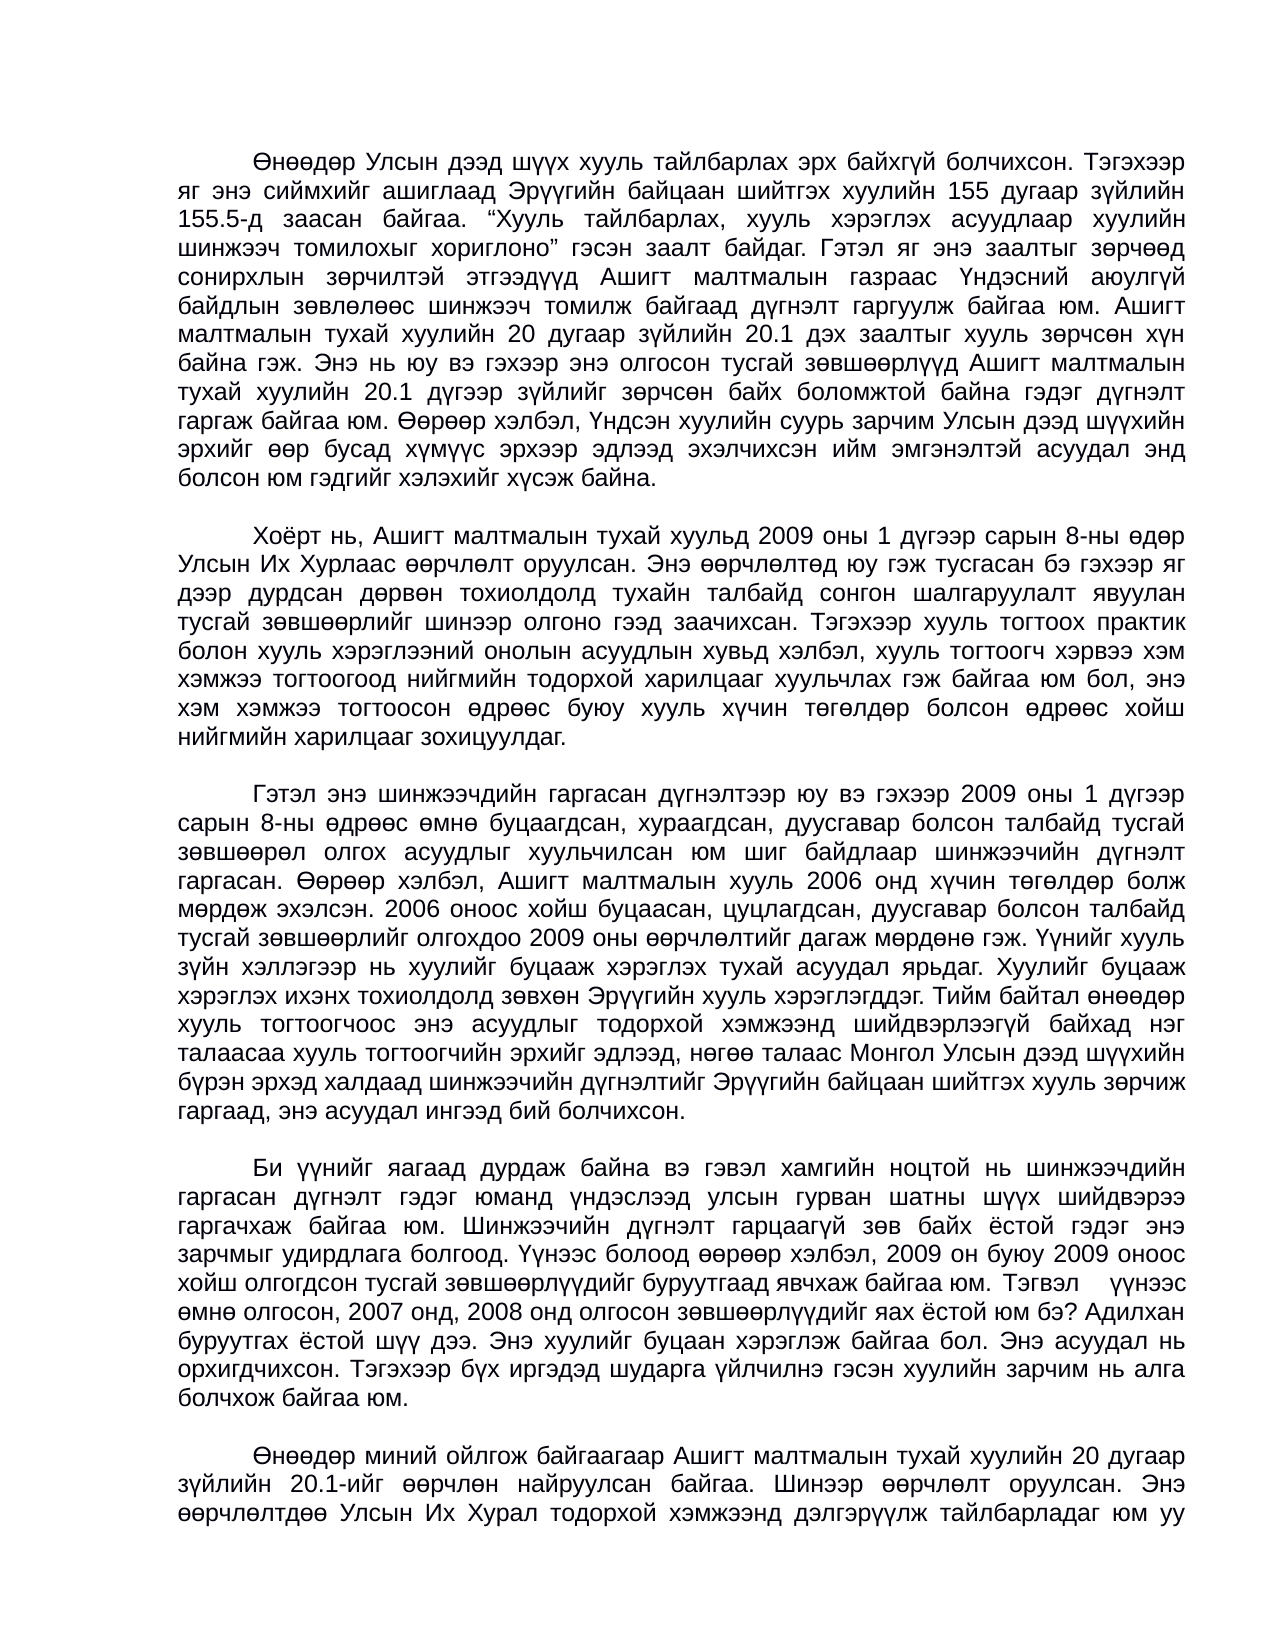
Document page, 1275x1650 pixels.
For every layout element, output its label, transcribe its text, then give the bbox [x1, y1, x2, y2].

text Гэтэл энэ шинжээчдийн гаргасан дүгнэлтээр юу вэ гэхээр 2009 оны 1 дүгээр сарын 8-ны өдрөөс өмнө буцаагдсан, хураагдсан, дуусгавар болсон талбайд тусгай зөвшөөрөл олгох асуудлыг хуульчилсан юм шиг байдлаар шинжээчийн дүгнэлт гаргасан. Өөрөөр хэлбэл, Ашигт малтмалын хууль 2006 онд хүчин төгөлдөр болж мөрдөж эхэлсэн. 2006 оноос хойш буцаасан, цуцлагдсан, дуусгавар болсон талбайд тусгай зөвшөөрлийг олгохдоо 2009 оны өөрчлөлтийг дагаж мөрдөнө гэж. Үүнийг хууль зүйн хэллэгээр нь хуулийг буцааж хэрэглэх тухай асуудал ярьдаг. Хуулийг буцааж хэрэглэх ихэнх тохиолдолд зөвхөн Эрүүгийн хууль хэрэглэгддэг. Тийм байтал өнөөдөр хууль тогтоогчоос энэ асуудлыг тодорхой хэмжээнд шийдвэрлээгүй байхад нэг талаасаа хууль тогтоогчийн эрхийг эдлээд, нөгөө талаас Монгол Улсын дээд шүүхийн бүрэн эрхэд халдаад шинжээчийн дүгнэлтийг Эрүүгийн байцаан шийтгэх хууль зөрчиж гаргаад, энэ асуудал ингээд бий болчихсон. [177, 779, 1186, 1124]
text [177, 1441, 1186, 1527]
text Өнөөдөр Улсын дээд шүүх хууль тайлбарлах эрх байхгүй болчихсон. Тэгэхээр яг энэ сиймхийг ашиглаад Эрүүгийн байцаан шийтгэх хуулийн 155 дугаар зүйлийн 155.5-д заасан байгаа. “Хууль тайлбарлах, хууль хэрэглэх асуудлаар хуулийн шинжээч томилохыг хориглоно” гэсэн заалт байдаг. Гэтэл яг энэ заалтыг зөрчөөд сонирхлын зөрчилтэй этгээдүүд Ашигт малтмалын газраас Үндэсний аюулгүй байдлын зөвлөлөөс шинжээч томилж байгаад дүгнэлт гаргуулж байгаа юм. Ашигт малтмалын тухай хуулийн 20 дугаар зүйлийн 20.1 дэх заалтыг хууль зөрчсөн хүн байна гэж. Энэ нь юу вэ гэхээр энэ олгосон тусгай зөвшөөрлүүд Ашигт малтмалын тухай хуулийн 20.1 дүгээр зүйлийг зөрчсөн байх боломжтой байна гэдэг дүгнэлт гаргаж байгаа юм. Өөрөөр хэлбэл, Үндсэн хуулийн суурь зарчим Улсын дээд шүүхийн эрхийг өөр бусад хүмүүс эрхээр эдлээд эхэлчихсэн ийм эмгэнэлтэй асуудал энд болсон юм гэдгийг хэлэхийг хүсэж байна. [177, 147, 1186, 492]
text Би үүнийг яагаад дурдаж байна вэ гэвэл хамгийн ноцтой нь шинжээчдийн гаргасан дүгнэлт гэдэг юманд үндэслээд улсын гурван шатны шүүх шийдвэрээ гаргачхаж байгаа юм. Шинжээчийн дүгнэлт гарцаагүй зөв байх ёстой гэдэг энэ зарчмыг удирдлага болгоод. Үүнээс болоод өөрөөр хэлбэл, 2009 он буюу 2009 оноос хойш олгогдсон тусгай зөвшөөрлүүдийг буруутгаад явчхаж байгаа юм. Тэгвэл үүнээс өмнө олгосон, 2007 онд, 2008 онд олгосон зөвшөөрлүүдийг яах ёстой юм бэ? Адилхан буруутгах ёстой шүү дээ. Энэ хуулийг буцаан хэрэглэж байгаа бол. Энэ асуудал нь орхигдчихсон. Тэгэхээр бүх иргэдэд шударга үйлчилнэ гэсэн хуулийн зарчим нь алга болчхож байгаа юм. [177, 1153, 1186, 1412]
text Хоёрт нь, Ашигт малтмалын тухай хуульд 2009 оны 1 дүгээр сарын 8-ны өдөр Улсын Их Хурлаас өөрчлөлт оруулсан. Энэ өөрчлөлтөд юу гэж тусгасан бэ гэхээр яг дээр дурдсан дөрвөн тохиолдолд тухайн талбайд сонгон шалгаруулалт явуулан тусгай зөвшөөрлийг шинээр олгоно гээд заачихсан. Тэгэхээр хууль тогтоох практик болон хууль хэрэглээний онолын асуудлын хувьд хэлбэл, хууль тогтоогч хэрвээ хэм хэмжээ тогтоогоод нийгмийн тодорхой харилцааг хуульчлах гэж байгаа юм бол, энэ хэм хэмжээ тогтоосон өдрөөс буюу хууль хүчин төгөлдөр болсон өдрөөс хойш нийгмийн харилцааг зохицуулдаг. [177, 521, 1186, 751]
